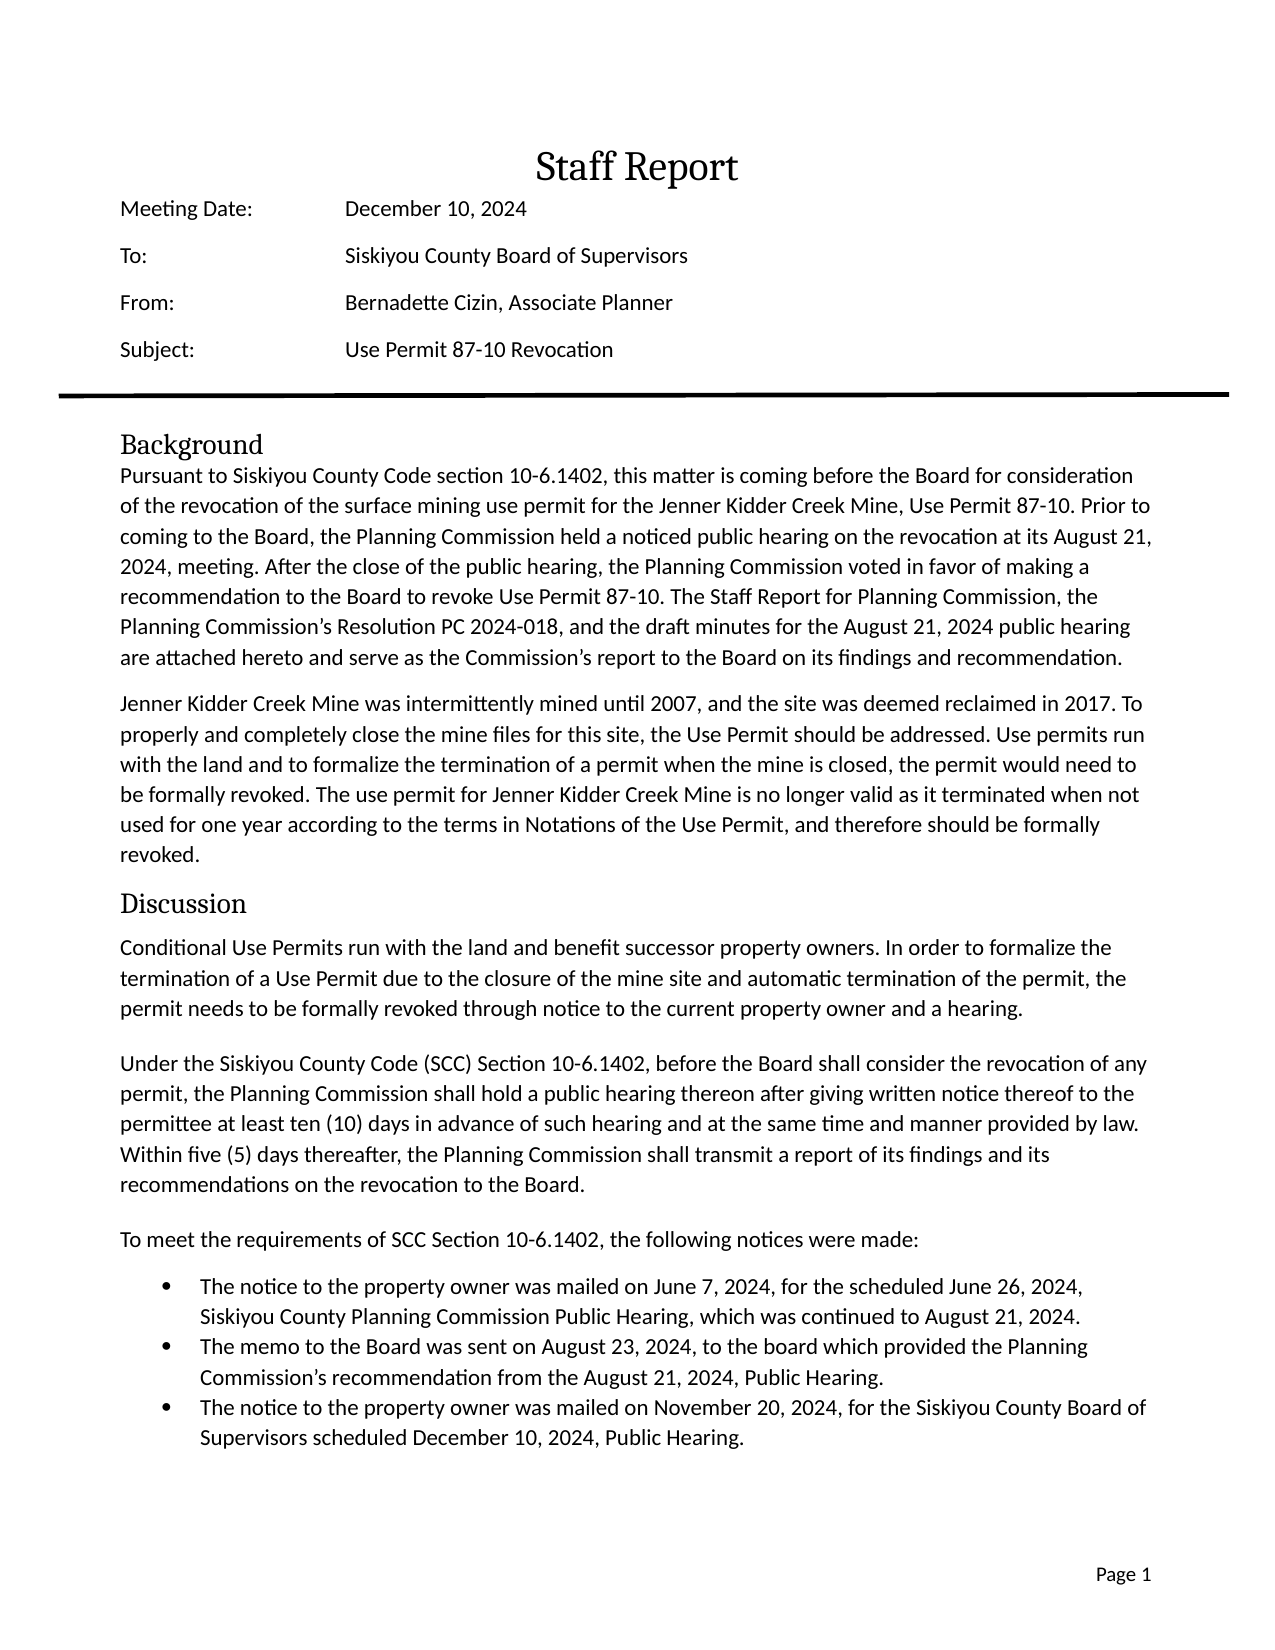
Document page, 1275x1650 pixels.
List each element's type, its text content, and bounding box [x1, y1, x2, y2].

text Jenner Kidder Creek Mine was intermittently mined until 2007, and the site was deemed reclaimed in 2017. To properly and completely close the mine files for this site, the Use Permit should be addressed. Use permits run with the land and to formalize the termination of a permit when the mine is closed, the permit would need to be formally revoked. The use permit for Jenner Kidder Creek Mine is no longer valid as it terminated when not used for one year according to the terms in Notations of the Use Permit, and therefore should be formally revoked. [120, 689, 1155, 869]
text Under the Siskiyou County Code (SCC) Section 10-6.1402, before the Board shall consider the revocation of any permit, the Planning Commission shall hold a public hearing thereon after giving written notice thereof to the permittee at least ten (10) days in advance of such hearing and at the same time and manner provided by law. Within five (5) days thereafter, the Planning Commission shall transmit a report of its findings and its recommendations on the revocation to the Board. [120, 1049, 1155, 1198]
text Subject: Use Permit 87-10 Revocation [120, 335, 1155, 363]
text From: Bernadette Cizin, Associate Planner [120, 288, 1155, 316]
text To meet the requirements of SCC Section 10-6.1402, the following notices were made: [120, 1225, 1155, 1253]
list The notice to the property owner was mailed on November 20, 2024, for the Siskiyou County Board of Supervisors scheduled December 10, 2024, Public Hearing. [162, 1393, 1155, 1451]
text To: Siskiyou County Board of Supervisors [120, 241, 1155, 269]
subtitle Background [120, 428, 1155, 461]
text Conditional Use Permits run with the land and benefit successor property owners. In order to formalize the termination of a Use Permit due to the closure of the mine site and automatic termination of the permit, the permit needs to be formally revoked through notice to the current property owner and a hearing. [120, 933, 1155, 1022]
subtitle Staff Report [120, 142, 1155, 190]
text Meeting Date: December 10, 2024 [120, 194, 1155, 223]
list The memo to the Board was sent on August 23, 2024, to the board which provided the Planning Commission’s recommendation from the August 21, 2024, Public Hearing. [162, 1332, 1155, 1391]
text Pursuant to Siskiyou County Code section 10-6.1402, this matter is coming before the Board for consideration of the revocation of the surface mining use permit for the Jenner Kidder Creek Mine, Use Permit 87-10. Prior to coming to the Board, the Planning Commission held a noticed public hearing on the revocation at its August 21, 2024, meeting. After the close of the public hearing, the Planning Commission voted in favor of making a recommendation to the Board to revoke Use Permit 87-10. The Staff Report for Planning Commission, the Planning Commission’s Resolution PC 2024-018, and the draft minutes for the August 21, 2024 public hearing are attached hereto and serve as the Commission’s report to the Board on its findings and recommendation. [120, 461, 1155, 671]
list The notice to the property owner was mailed on June 7, 2024, for the scheduled June 26, 2024, Siskiyou County Planning Commission Public Hearing, which was continued to August 21, 2024. [162, 1272, 1155, 1330]
subtitle Discussion [120, 887, 1155, 921]
